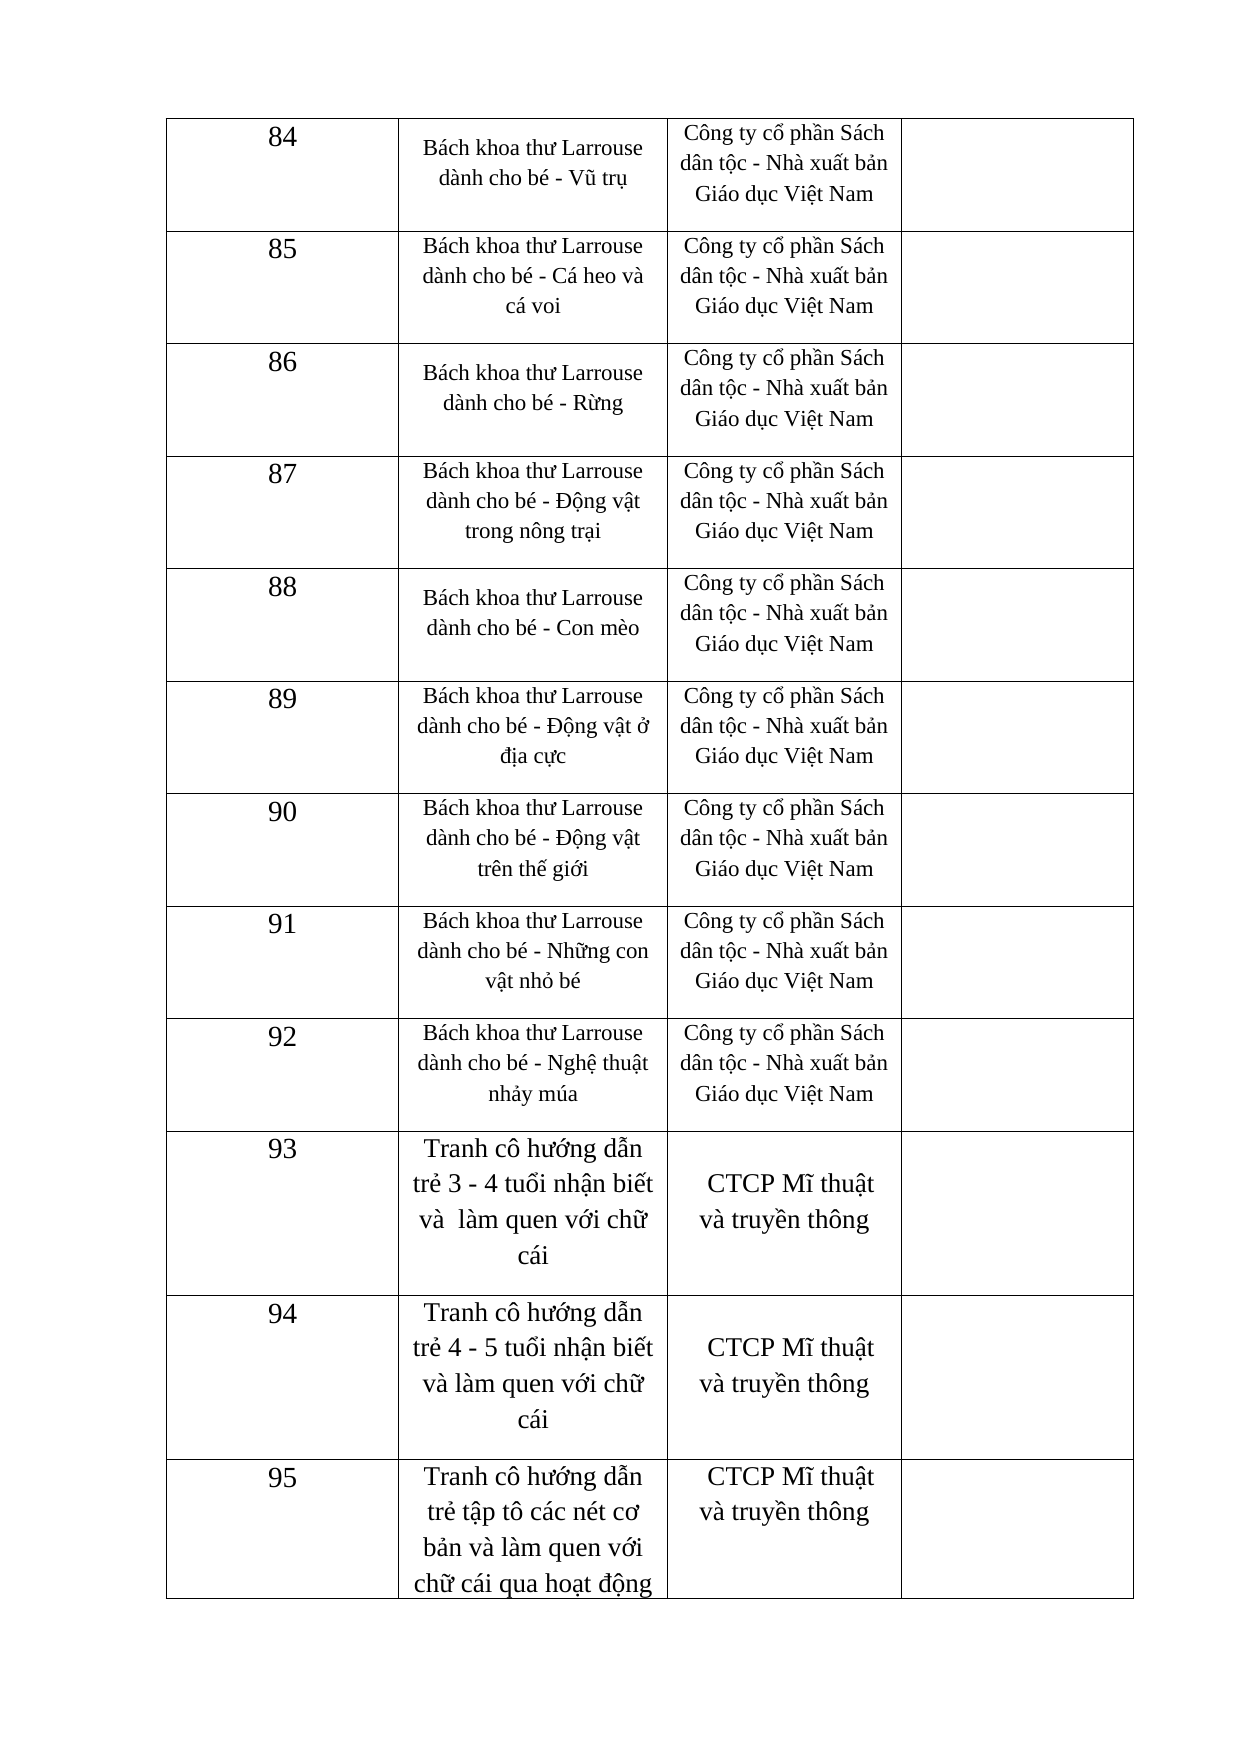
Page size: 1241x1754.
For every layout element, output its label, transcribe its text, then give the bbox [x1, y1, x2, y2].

table_cell Bách khoa thư Larrouse dành cho bé - Cá heo và cá voi [399, 232, 667, 343]
table_cell [902, 1132, 1133, 1295]
table_cell Bách khoa thư Larrouse dành cho bé - Những con vật nhỏ bé [399, 907, 667, 1018]
table_cell 95 [167, 1460, 398, 1598]
table_cell 93 [167, 1132, 398, 1295]
table_cell 88 [167, 569, 398, 681]
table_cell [668, 119, 901, 231]
table_cell Tranh cô hướng dẫn trẻ 3 - 4 tuổi nhận biết và làm quen với chữ cái [399, 1132, 667, 1295]
table_cell 86 [167, 344, 398, 456]
table_cell 94 [167, 1296, 398, 1459]
table_cell Bách khoa thư Larrouse dành cho bé - Con mèo [399, 569, 667, 681]
table_cell Công ty cổ phần Sách dân tộc - Nhà xuất bản Giáo dục Việt Nam [668, 1019, 901, 1131]
table_cell [902, 1296, 1133, 1459]
table_cell [902, 1460, 1133, 1598]
table_cell 90 [167, 794, 398, 906]
table_cell [902, 344, 1133, 456]
table_cell Bách khoa thư Larrouse dành cho bé - Động vật trên thế giới [399, 794, 667, 906]
table_cell CTCP Mĩ thuật và truyền thông [668, 1132, 901, 1295]
table_cell 89 [167, 682, 398, 793]
table_cell Bách khoa thư Larrouse dành cho bé - Nghệ thuật nhảy múa [399, 1019, 667, 1131]
table_cell 91 [167, 907, 398, 1018]
table_cell Công ty cổ phần Sách dân tộc - Nhà xuất bản Giáo dục Việt Nam [668, 682, 901, 793]
table_cell [902, 569, 1133, 681]
table_cell Bách khoa thư Larrouse dành cho bé - Vũ trụ [399, 119, 667, 231]
table_cell CTCP Mĩ thuật và truyền thông [668, 1296, 901, 1459]
table_cell Công ty cổ phần Sách dân tộc - Nhà xuất bản Giáo dục Việt Nam [668, 569, 901, 681]
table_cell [668, 232, 901, 343]
table_cell 84 [167, 119, 398, 231]
table_cell Công ty cổ phần Sách dân tộc - Nhà xuất bản Giáo dục Việt Nam [668, 794, 901, 906]
table_cell Bách khoa thư Larrouse dành cho bé - Động vật ở địa cực [399, 682, 667, 793]
table_cell Công ty cổ phần Sách dân tộc - Nhà xuất bản Giáo dục Việt Nam [668, 344, 901, 456]
table_cell [902, 907, 1133, 1018]
table_cell Tranh cô hướng dẫn trẻ 4 - 5 tuổi nhận biết và làm quen với chữ cái [399, 1296, 667, 1459]
table_cell [902, 682, 1133, 793]
table_cell Bách khoa thư Larrouse dành cho bé - Động vật trong nông trại [399, 457, 667, 568]
table_cell 87 [167, 457, 398, 568]
table_cell Bách khoa thư Larrouse dành cho bé - Rừng [399, 344, 667, 456]
table_cell 92 [167, 1019, 398, 1131]
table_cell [399, 1460, 667, 1598]
table_cell [902, 457, 1133, 568]
table_cell Công ty cổ phần Sách dân tộc - Nhà xuất bản Giáo dục Việt Nam [668, 907, 901, 1018]
table_cell [902, 1019, 1133, 1131]
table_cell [668, 1460, 901, 1598]
table_cell [902, 119, 1133, 231]
table_cell [902, 232, 1133, 343]
table_cell [902, 794, 1133, 906]
table_cell 85 [167, 232, 398, 343]
table_cell Công ty cổ phần Sách dân tộc - Nhà xuất bản Giáo dục Việt Nam [668, 457, 901, 568]
